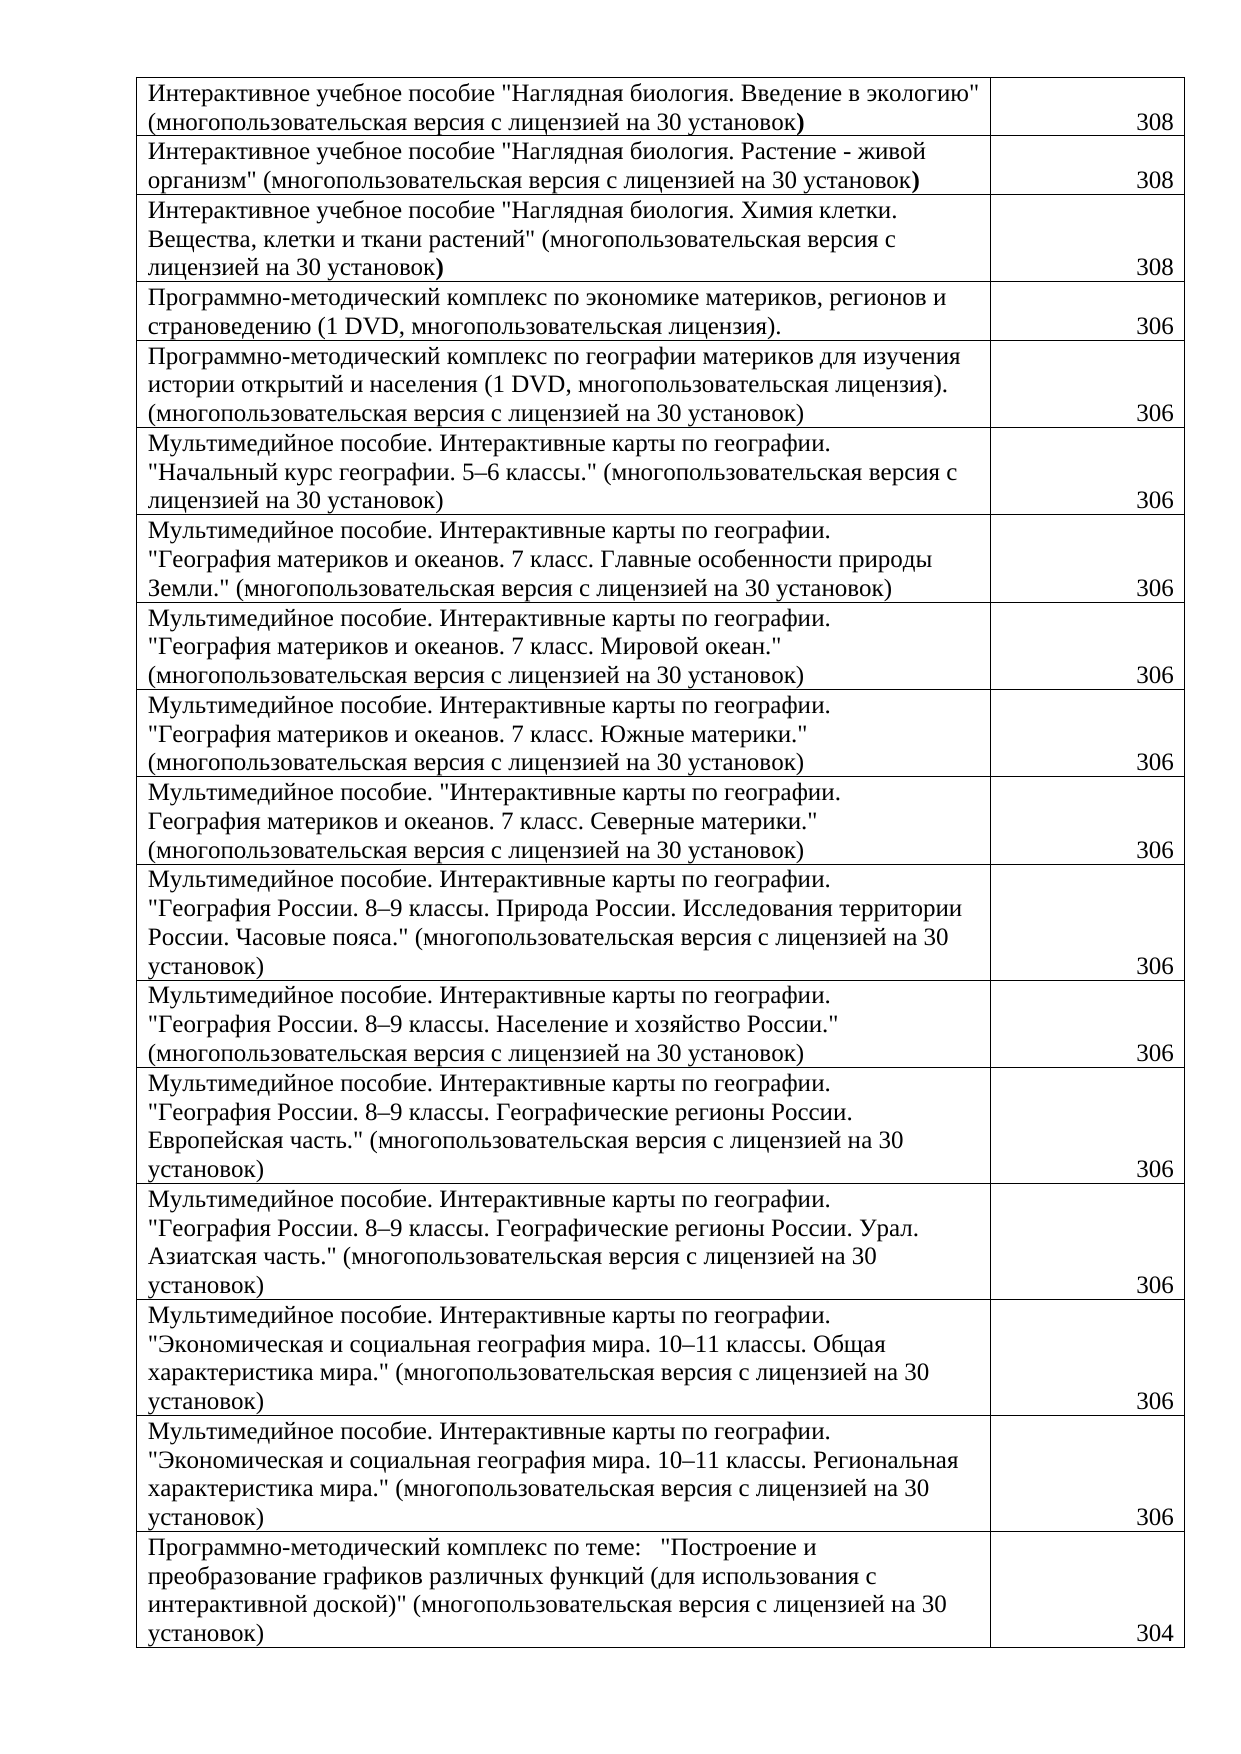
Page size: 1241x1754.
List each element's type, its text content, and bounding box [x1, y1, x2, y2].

table_cell 306 [991, 865, 1184, 979]
table_cell 306 [991, 428, 1184, 514]
table_cell Программно-методический комплекс по географии материков для изучения истории открытий и населения (1 DVD, многопользовательская лицензия).(многопользовательская версия с лицензией на 30 установок) [137, 341, 990, 427]
table_cell 308 [991, 78, 1184, 135]
table_cell Мультимедийное пособие. Интерактивные карты по географии. "География России. 8–9 классы. Географические регионы России. Урал. Азиатская часть." (многопользовательская версия с лицензией на 30 установок) [137, 1184, 990, 1299]
table_cell Мультимедийное пособие. Интерактивные карты по географии. "География материков и океанов. 7 класс. Главные особенности природы Земли." (многопользовательская версия с лицензией на 30 установок) [137, 515, 990, 602]
table_cell 306 [991, 1184, 1184, 1299]
table_cell Мультимедийное пособие. "Интерактивные карты по географии. География материков и океанов. 7 класс. Северные материки." (многопользовательская версия с лицензией на 30 установок) [137, 777, 990, 863]
table_cell 306 [991, 1416, 1184, 1531]
table_cell Мультимедийное пособие. Интерактивные карты по географии. "Экономическая и социальная география мира. 10–11 классы. Региональная характеристика мира." (многопользовательская версия с лицензией на 30 установок) [137, 1416, 990, 1531]
table_cell Мультимедийное пособие. Интерактивные карты по географии. "География России. 8–9 классы. Население и хозяйство России." (многопользовательская версия с лицензией на 30 установок) [137, 981, 990, 1067]
table_cell 306 [991, 603, 1184, 689]
table_cell Программно-методический комплекс по экономике материков, регионов и страноведению (1 DVD, многопользовательская лицензия). [137, 282, 990, 340]
table_cell Интерактивное учебное пособие "Наглядная биология. Введение в экологию" (многопользовательская версия с лицензией на 30 установок) [137, 78, 990, 135]
table_cell 306 [991, 341, 1184, 427]
table_cell 304 [991, 1532, 1184, 1647]
table_cell Мультимедийное пособие. Интерактивные карты по географии. "Экономическая и социальная география мира. 10–11 классы. Общая характеристика мира." (многопользовательская версия с лицензией на 30 установок) [137, 1300, 990, 1415]
table_cell 306 [991, 690, 1184, 776]
table_cell 308 [991, 136, 1184, 194]
table_cell 306 [991, 515, 1184, 602]
table_cell Мультимедийное пособие. Интерактивные карты по географии. "Начальный курс географии. 5–6 классы." (многопользовательская версия с лицензией на 30 установок) [137, 428, 990, 514]
table_cell Программно-методический комплекс по теме: "Построение и преобразование графиков различных функций (для использования с интерактивной доской)" (многопользовательская версия с лицензией на 30 установок) [137, 1532, 990, 1647]
table_cell Мультимедийное пособие. Интерактивные карты по географии. "География России. 8–9 классы. Природа России. Исследования территории России. Часовые пояса." (многопользовательская версия с лицензией на 30 установок) [137, 865, 990, 979]
table_cell 306 [991, 1068, 1184, 1183]
table_cell 308 [991, 195, 1184, 281]
table_cell 306 [991, 981, 1184, 1067]
table_cell 306 [991, 1300, 1184, 1415]
table_cell 306 [991, 777, 1184, 863]
table_cell Интерактивное учебное пособие "Наглядная биология. Химия клетки. Вещества, клетки и ткани растений" (многопользовательская версия с лицензией на 30 установок) [137, 195, 990, 281]
table_cell Мультимедийное пособие. Интерактивные карты по географии. "География материков и океанов. 7 класс. Южные материки." (многопользовательская версия с лицензией на 30 установок) [137, 690, 990, 776]
table_cell Мультимедийное пособие. Интерактивные карты по географии. "География материков и океанов. 7 класс. Мировой океан." (многопользовательская версия с лицензией на 30 установок) [137, 603, 990, 689]
table_cell Интерактивное учебное пособие "Наглядная биология. Растение - живой организм" (многопользовательская версия с лицензией на 30 установок) [137, 136, 990, 194]
table_cell Мультимедийное пособие. Интерактивные карты по географии. "География России. 8–9 классы. Географические регионы России. Европейская часть." (многопользовательская версия с лицензией на 30 установок) [137, 1068, 990, 1183]
table_cell 306 [991, 282, 1184, 340]
